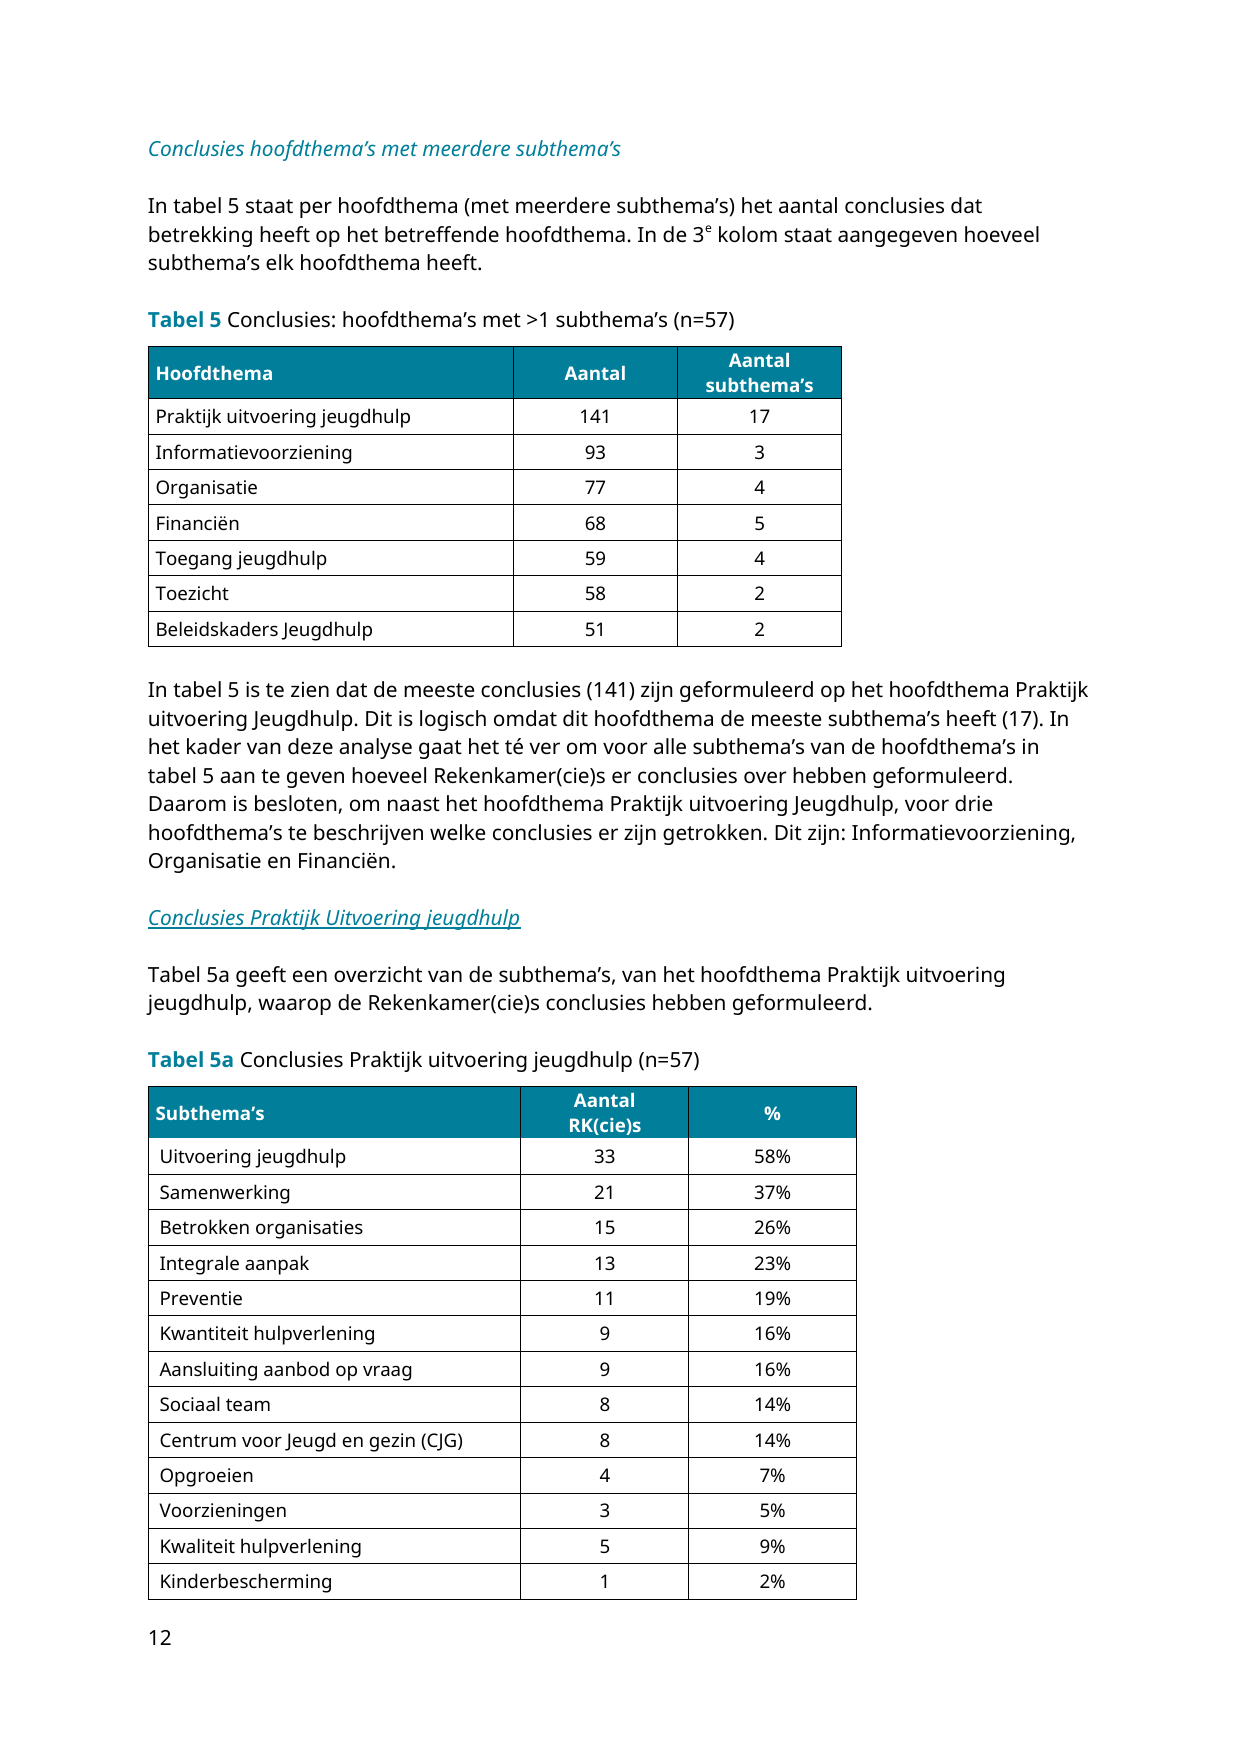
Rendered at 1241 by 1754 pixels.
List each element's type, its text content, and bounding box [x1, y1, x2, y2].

text Conclusies Praktijk Uitvoering jeugdhulp [148, 903, 1093, 931]
table_cell Samenwerking [149, 1175, 520, 1209]
table_cell 8 [521, 1387, 688, 1422]
table_cell Kinderbescherming [149, 1564, 520, 1599]
table_cell 68 [514, 505, 677, 540]
table_header Aantal RK(cie)s [521, 1087, 688, 1138]
table_cell 141 [514, 399, 677, 433]
table_cell Praktijk uitvoering jeugdhulp [149, 399, 513, 433]
text Conclusies hoofdthema’s met meerdere subthema’s [148, 134, 1093, 163]
table_cell 93 [514, 435, 677, 469]
table_header Aantal subthema’s [678, 347, 841, 398]
table_cell Informatievoorziening [149, 435, 513, 469]
table_cell Betrokken organisaties [149, 1210, 520, 1244]
table_cell Toezicht [149, 576, 513, 611]
table_header % [689, 1087, 856, 1138]
table_header 33 [521, 1138, 688, 1174]
table_cell 9% [689, 1529, 856, 1563]
table_cell 5% [689, 1494, 856, 1528]
table_cell 37% [689, 1175, 856, 1209]
table_cell 2 [678, 612, 841, 646]
table_cell 17 [678, 399, 841, 433]
table_cell Organisatie [149, 470, 513, 504]
table_header Hoofdthema [149, 347, 513, 398]
table_cell 26% [689, 1210, 856, 1244]
table_cell 3 [521, 1494, 688, 1528]
table_cell 16% [689, 1352, 856, 1386]
table_cell Toegang jeugdhulp [149, 541, 513, 575]
table_cell 19% [689, 1281, 856, 1315]
table_cell 77 [514, 470, 677, 504]
table_cell 51 [514, 612, 677, 646]
text Tabel 5 Conclusies: hoofdthema’s met >1 subthema’s (n=57) [148, 305, 1093, 333]
table_cell 5 [521, 1529, 688, 1563]
table_cell Sociaal team [149, 1387, 520, 1422]
text Tabel 5a Conclusies Praktijk uitvoering jeugdhulp (n=57) [148, 1045, 1093, 1074]
table_header 58% [689, 1138, 856, 1174]
table_cell 1 [521, 1564, 688, 1599]
table_cell Centrum voor Jeugd en gezin (CJG) [149, 1423, 520, 1457]
table_cell 13 [521, 1246, 688, 1280]
table_cell Kwantiteit hulpverlening [149, 1316, 520, 1351]
table_cell 8 [521, 1423, 688, 1457]
table_cell Preventie [149, 1281, 520, 1315]
table_cell 5 [678, 505, 841, 540]
table_cell 15 [521, 1210, 688, 1244]
table_header Uitvoering jeugdhulp [149, 1138, 520, 1174]
table_header Aantal [514, 347, 677, 398]
table_cell 11 [521, 1281, 688, 1315]
table_cell 9 [521, 1352, 688, 1386]
table_cell Aansluiting aanbod op vraag [149, 1352, 520, 1386]
table_cell 7% [689, 1458, 856, 1492]
table_cell 9 [521, 1316, 688, 1351]
table_cell Financiën [149, 505, 513, 540]
table_cell Beleidskaders Jeugdhulp [149, 612, 513, 646]
table_cell Kwaliteit hulpverlening [149, 1529, 520, 1563]
table_cell Opgroeien [149, 1458, 520, 1492]
table_cell 14% [689, 1423, 856, 1457]
table_cell 21 [521, 1175, 688, 1209]
table_cell 23% [689, 1246, 856, 1280]
table_cell 3 [678, 435, 841, 469]
table_cell 4 [678, 541, 841, 575]
table_cell 16% [689, 1316, 856, 1351]
table_cell 59 [514, 541, 677, 575]
text Tabel 5a geeft een overzicht van de subthema’s, van het hoofdthema Praktijk uitvoering jeugdhulp, waarop de Rekenkamer(cie)s conclusies hebben geformuleerd. [148, 960, 1093, 1017]
table_cell Integrale aanpak [149, 1246, 520, 1280]
table_cell 2% [689, 1564, 856, 1599]
table_cell 58 [514, 576, 677, 611]
table_cell 4 [521, 1458, 688, 1492]
table_cell Voorzieningen [149, 1494, 520, 1528]
table_cell 14% [689, 1387, 856, 1422]
text In tabel 5 staat per hoofdthema (met meerdere subthema’s) het aantal conclusies dat betrekking heeft op het betreffende hoofdthema. In de 3e kolom staat aangegeven hoeveel subthema’s elk hoofdthema heeft. [148, 191, 1093, 277]
text In tabel 5 is te zien dat de meeste conclusies (141) zijn geformuleerd op het hoofdthema Praktijk uitvoering Jeugdhulp. Dit is logisch omdat dit hoofdthema de meeste subthema’s heeft (17). In het kader van deze analyse gaat het té ver om voor alle subthema’s van de hoofdthema’s in tabel 5 aan te geven hoeveel Rekenkamer(cie)s er conclusies over hebben geformuleerd. Daarom is besloten, om naast het hoofdthema Praktijk uitvoering Jeugdhulp, voor drie hoofdthema’s te beschrijven welke conclusies er zijn getrokken. Dit zijn: Informatievoorziening, Organisatie en Financiën. [148, 676, 1093, 874]
table_header Subthema’s [149, 1087, 520, 1138]
table_cell 2 [678, 576, 841, 611]
table_cell 4 [678, 470, 841, 504]
